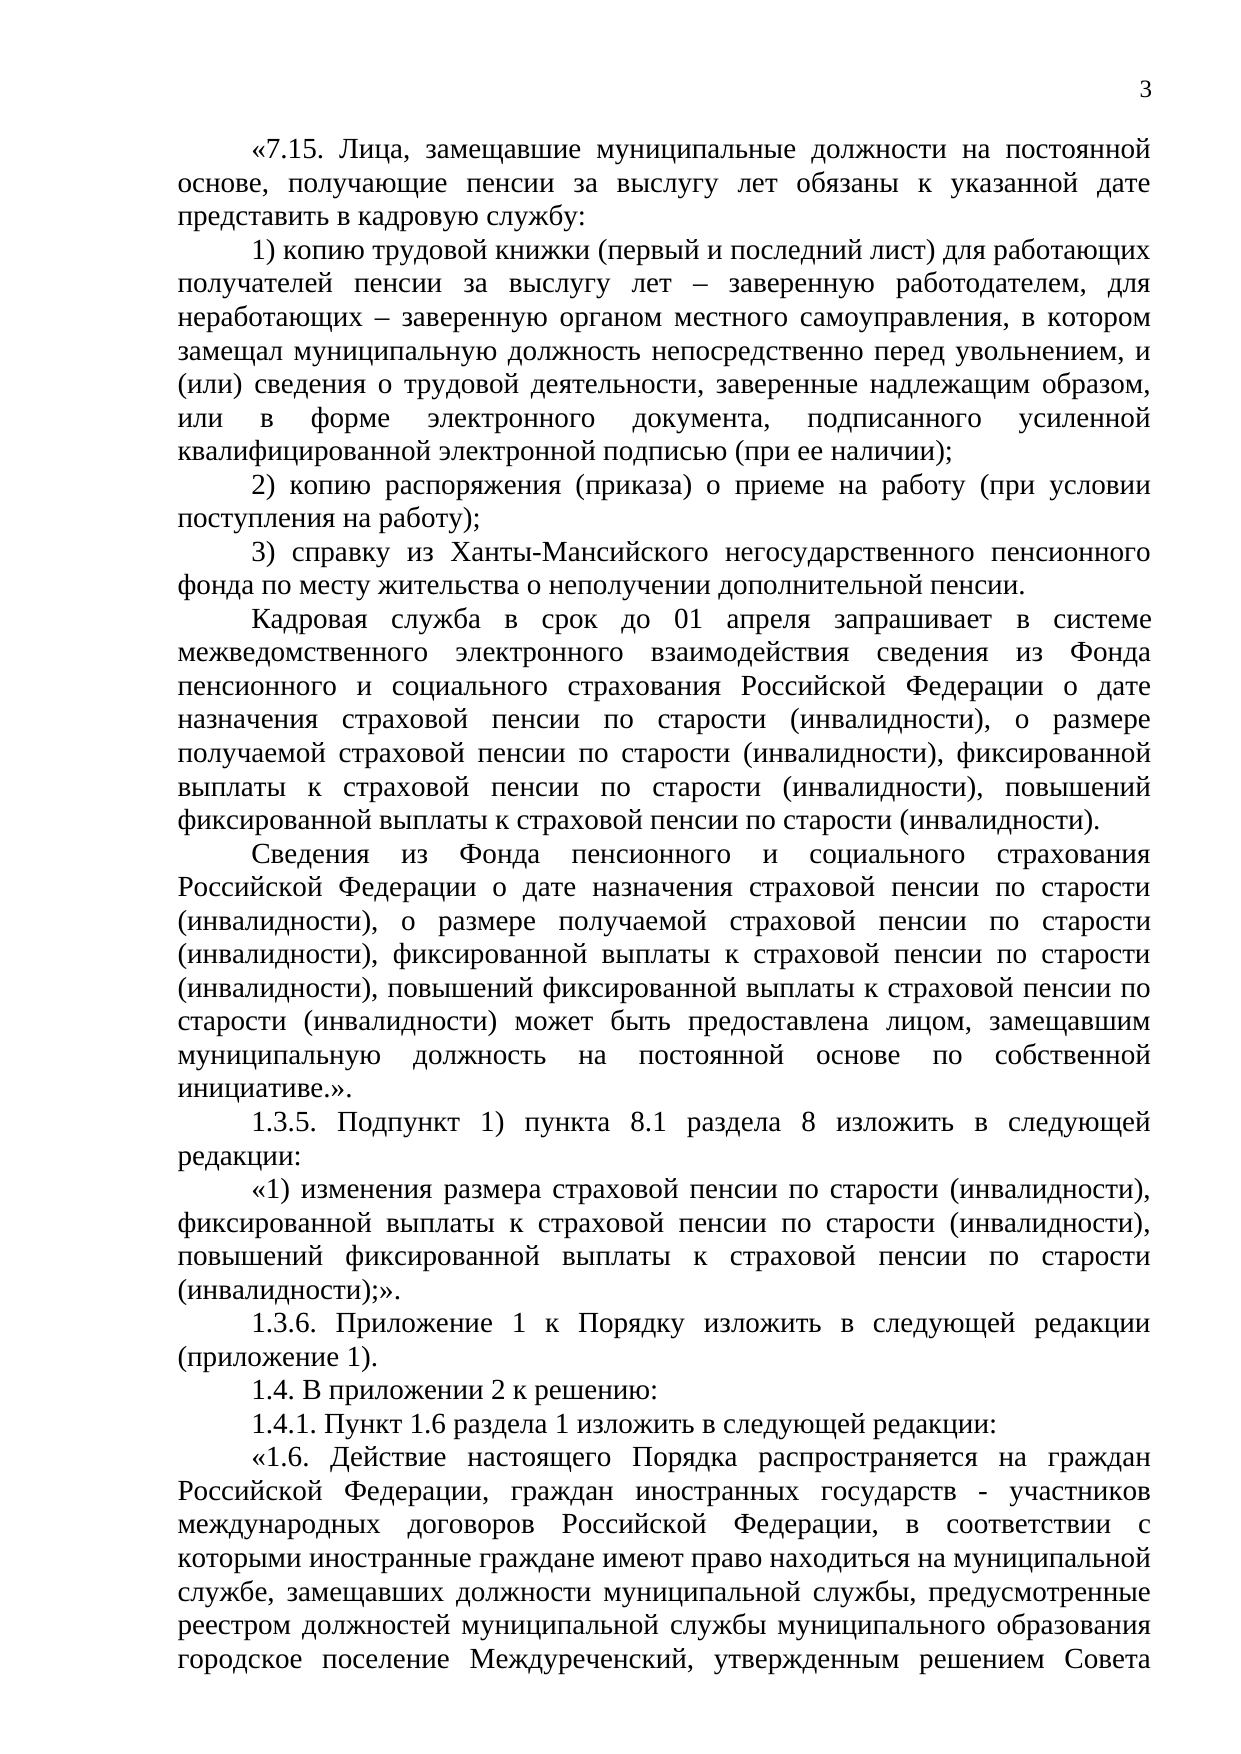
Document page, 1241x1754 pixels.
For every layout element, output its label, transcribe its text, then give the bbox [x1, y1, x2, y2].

text Кадровая служба в срок до 01 апреля запрашивает в системе межведомственного электронного взаимодействия сведения из Фонда пенсионного и социального страхования Российской Федерации о дате назначения страховой пенсии по старости (инвалидности), о размере получаемой страховой пенсии по старости (инвалидности), фиксированной выплаты к страховой пенсии по старости (инвалидности), повышений фиксированной выплаты к страховой пенсии по старости (инвалидности). [177, 601, 1152, 836]
text Сведения из Фонда пенсионного и социального страхования Российской Федерации о дате назначения страховой пенсии по старости (инвалидности), о размере получаемой страховой пенсии по старости (инвалидности), фиксированной выплаты к страховой пенсии по старости (инвалидности), повышений фиксированной выплаты к страховой пенсии по старости (инвалидности) может быть предоставлена лицом, замещавшим муниципальную должность на постоянной основе по собственной инициативе.». [177, 836, 1152, 1104]
text 1.3.5. Подпункт 1) пункта 8.1 раздела 8 изложить в следующей редакции: [177, 1104, 1152, 1171]
text 3) справку из Ханты-Мансийского негосударственного пенсионного фонда по месту жительства о неполучении дополнительной пенсии. [177, 534, 1152, 601]
text 1.4. В приложении 2 к решению: [251, 1372, 1152, 1406]
text «1) изменения размера страховой пенсии по старости (инвалидности), фиксированной выплаты к страховой пенсии по старости (инвалидности), повышений фиксированной выплаты к страховой пенсии по старости (инвалидности);». [177, 1171, 1152, 1305]
text 1.3.6. Приложение 1 к Порядку изложить в следующей редакции (приложение 1). [177, 1305, 1152, 1372]
text 2) копию распоряжения (приказа) о приеме на работу (при условии поступления на работу); [177, 467, 1152, 534]
text «7.15. Лица, замещавшие муниципальные должности на постоянной основе, получающие пенсии за выслугу лет обязаны к указанной дате представить в кадровую службу: [177, 131, 1152, 232]
text 1) копию трудовой книжки (первый и последний лист) для работающих получателей пенсии за выслугу лет – заверенную работодателем, для неработающих – заверенную органом местного самоуправления, в котором замещал муниципальную должность непосредственно перед увольнением, и (или) сведения о трудовой деятельности, заверенные надлежащим образом, или в форме электронного документа, подписанного усиленной квалифицированной электронной подписью (при ее наличии); [177, 232, 1152, 467]
text 1.4.1. Пункт 1.6 раздела 1 изложить в следующей редакции: [177, 1406, 1152, 1439]
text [177, 1439, 1152, 1674]
